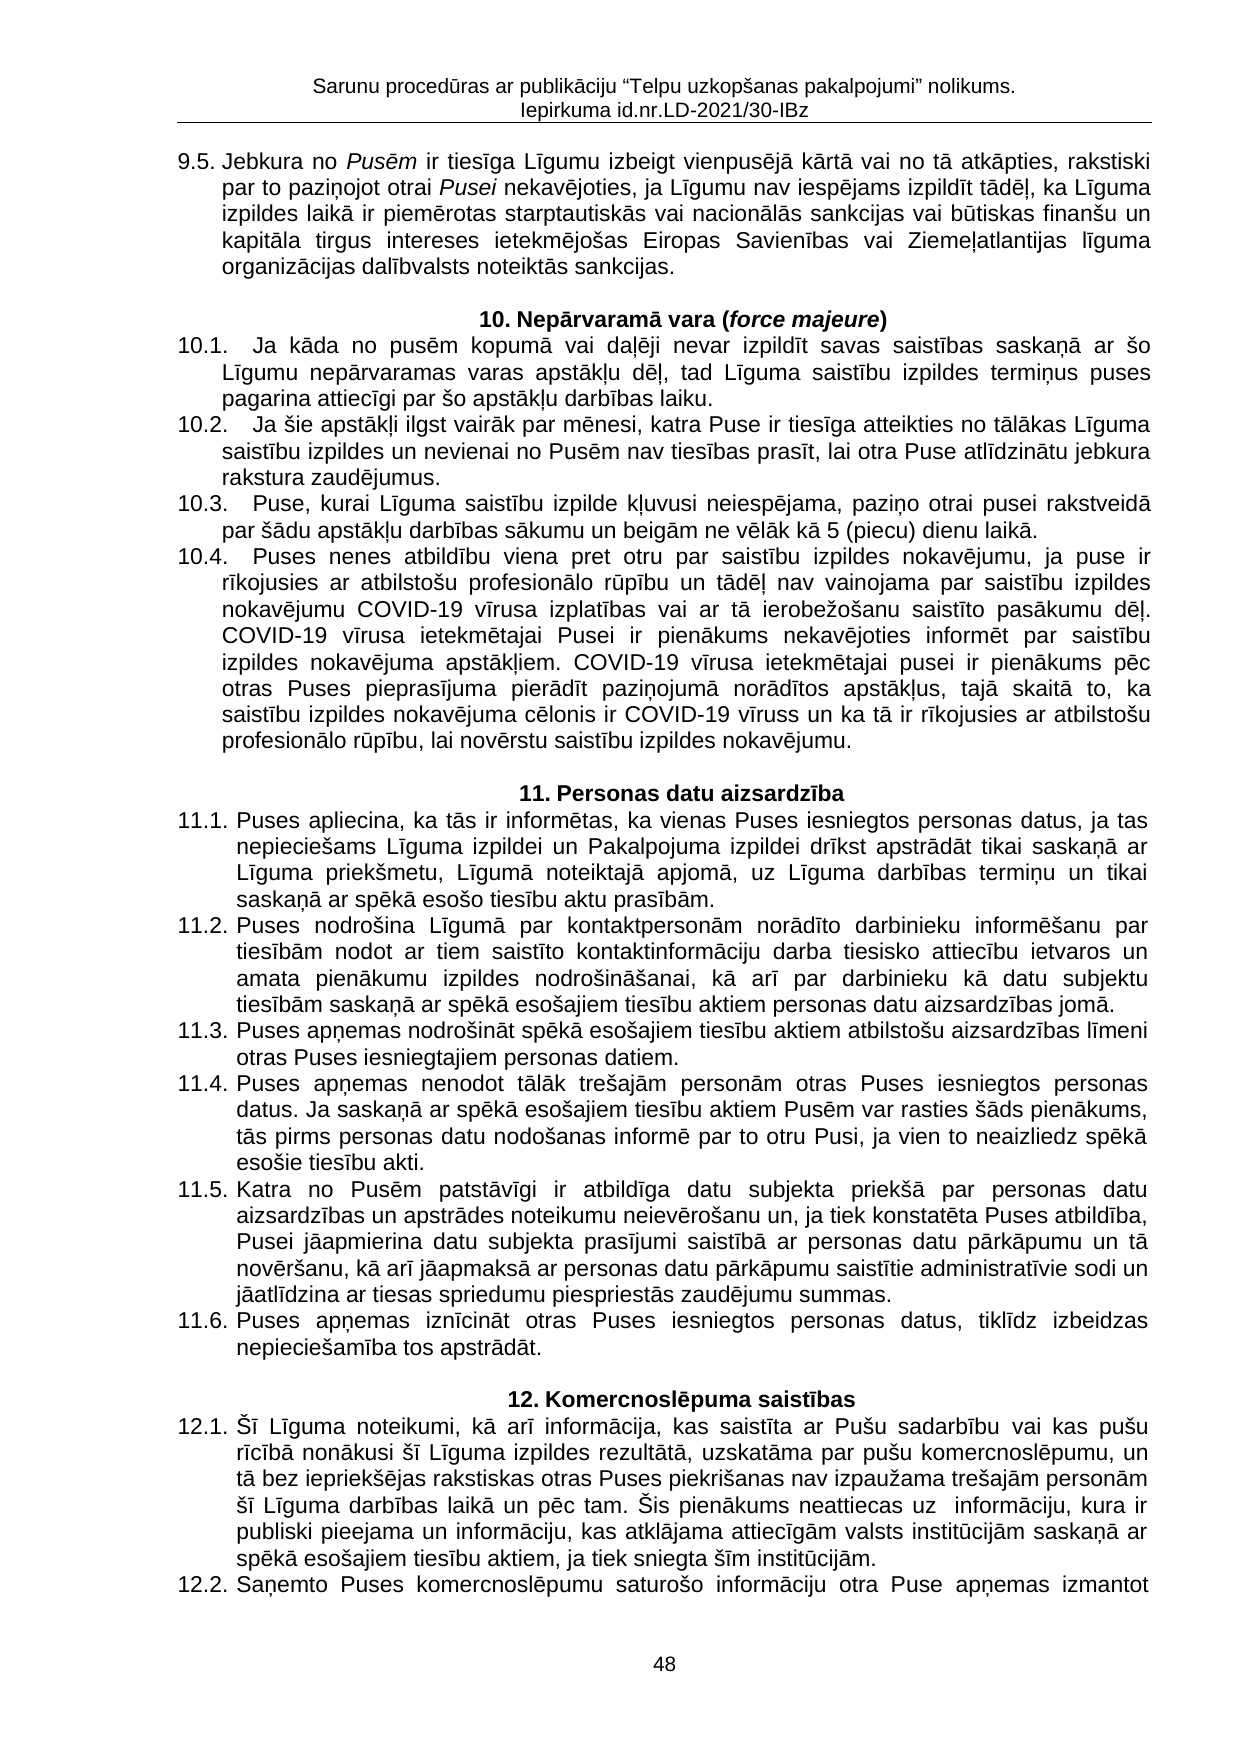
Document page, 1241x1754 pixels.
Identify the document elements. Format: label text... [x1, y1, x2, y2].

list Personas datu aizsardzība [214, 780, 1149, 807]
list Puse, kurai Līguma saistību izpilde kļuvusi neiespējama, paziņo otrai pusei rakstveidā par šādu apstākļu darbības sākumu un beigām ne vēlāk kā 5 (piecu) dienu laikā. [177, 490, 1152, 543]
list Nepārvaramā vara (force majeure) [214, 306, 1152, 332]
list Ja šie apstākļi ilgst vairāk par mēnesi, katra Puse ir tiesīga atteikties no tālākas Līguma saistību izpildes un nevienai no Pusēm nav tiesības prasīt, lai otra Puse atlīdzinātu jebkura rakstura zaudējumus. [177, 411, 1152, 490]
list Šī Līguma noteikumi, kā arī informācija, kas saistīta ar Pušu sadarbību vai kas pušu rīcībā nonākusi šī Līguma izpildes rezultātā, uzskatāma par pušu komercnoslēpumu, un tā bez iepriekšējas rakstiskas otras Puses piekrišanas nav izpaužama trešajām personām šī Līguma darbības laikā un pēc tam. Šis pienākums neattiecas uz informāciju, kura ir publiski pieejama un informāciju, kas atklājama attiecīgām valsts institūcijām saskaņā ar spēkā esošajiem tiesību aktiem, ja tiek sniegta šīm institūcijām. [177, 1413, 1149, 1571]
list Puses apņemas iznīcināt otras Puses iesniegtos personas datus, tiklīdz izbeidzas nepieciešamība tos apstrādāt. [177, 1307, 1149, 1360]
list Jebkura no Pusēm ir tiesīga Līgumu izbeigt vienpusējā kārtā vai no tā atkāpties, rakstiski par to paziņojot otrai Pusei nekavējoties, ja Līgumu nav iespējams izpildīt tādēļ, ka Līguma izpildes laikā ir piemērotas starptautiskās vai nacionālās sankcijas vai būtiskas finanšu un kapitāla tirgus intereses ietekmējošas Eiropas Savienības vai Ziemeļatlantijas līguma organizācijas dalībvalsts noteiktās sankcijas. [177, 148, 1152, 279]
list Puses nodrošina Līgumā par kontaktpersonām norādīto darbinieku informēšanu par tiesībām nodot ar tiem saistīto kontaktinformāciju darba tiesisko attiecību ietvaros un amata pienākumu izpildes nodrošināšanai, kā arī par darbinieku kā datu subjektu tiesībām saskaņā ar spēkā esošajiem tiesību aktiem personas datu aizsardzības jomā. [177, 912, 1149, 1017]
list Komercnoslēpuma saistības [214, 1386, 1149, 1413]
list Ja kāda no pusēm kopumā vai daļēji nevar izpildīt savas saistības saskaņā ar šo Līgumu nepārvaramas varas apstākļu dēļ, tad Līguma saistību izpildes termiņus puses pagarina attiecīgi par šo apstākļu darbības laiku. [177, 332, 1152, 411]
list Puses apņemas nodrošināt spēkā esošajiem tiesību aktiem atbilstošu aizsardzības līmeni otras Puses iesniegtajiem personas datiem. [177, 1017, 1149, 1070]
list Puses nenes atbildību viena pret otru par saistību izpildes nokavējumu, ja puse ir rīkojusies ar atbilstošu profesionālo rūpību un tādēļ nav vainojama par saistību izpildes nokavējumu COVID-19 vīrusa izplatības vai ar tā ierobežošanu saistīto pasākumu dēļ. COVID-19 vīrusa ietekmētajai Pusei ir pienākums nekavējoties informēt par saistību izpildes nokavējuma apstākļiem. COVID-19 vīrusa ietekmētajai pusei ir pienākums pēc otras Puses pieprasījuma pierādīt paziņojumā norādītos apstākļus, tajā skaitā to, ka saistību izpildes nokavējuma cēlonis ir COVID-19 vīruss un ka tā ir rīkojusies ar atbilstošu profesionālo rūpību, lai novērstu saistību izpildes nokavējumu. [177, 543, 1152, 754]
list Puses apņemas nenodot tālāk trešajām personām otras Puses iesniegtos personas datus. Ja saskaņā ar spēkā esošajiem tiesību aktiem Pusēm var rasties šāds pienākums, tās pirms personas datu nodošanas informē par to otru Pusi, ja vien to neaizliedz spēkā esošie tiesību akti. [177, 1070, 1149, 1176]
list Katra no Pusēm patstāvīgi ir atbildīga datu subjekta priekšā par personas datu aizsardzības un apstrādes noteikumu neievērošanu un, ja tiek konstatēta Puses atbildība, Pusei jāapmierina datu subjekta prasījumi saistībā ar personas datu pārkāpumu un tā novēršanu, kā arī jāapmaksā ar personas datu pārkāpumu saistītie administratīvie sodi un jāatlīdzina ar tiesas spriedumu piespriestās zaudējumu summas. [177, 1176, 1149, 1307]
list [177, 1571, 1149, 1597]
list Puses apliecina, ka tās ir informētas, ka vienas Puses iesniegtos personas datus, ja tas nepieciešams Līguma izpildei un Pakalpojuma izpildei drīkst apstrādāt tikai saskaņā ar Līguma priekšmetu, Līgumā noteiktajā apjomā, uz Līguma darbības termiņu un tikai saskaņā ar spēkā esošo tiesību aktu prasībām. [177, 807, 1149, 912]
